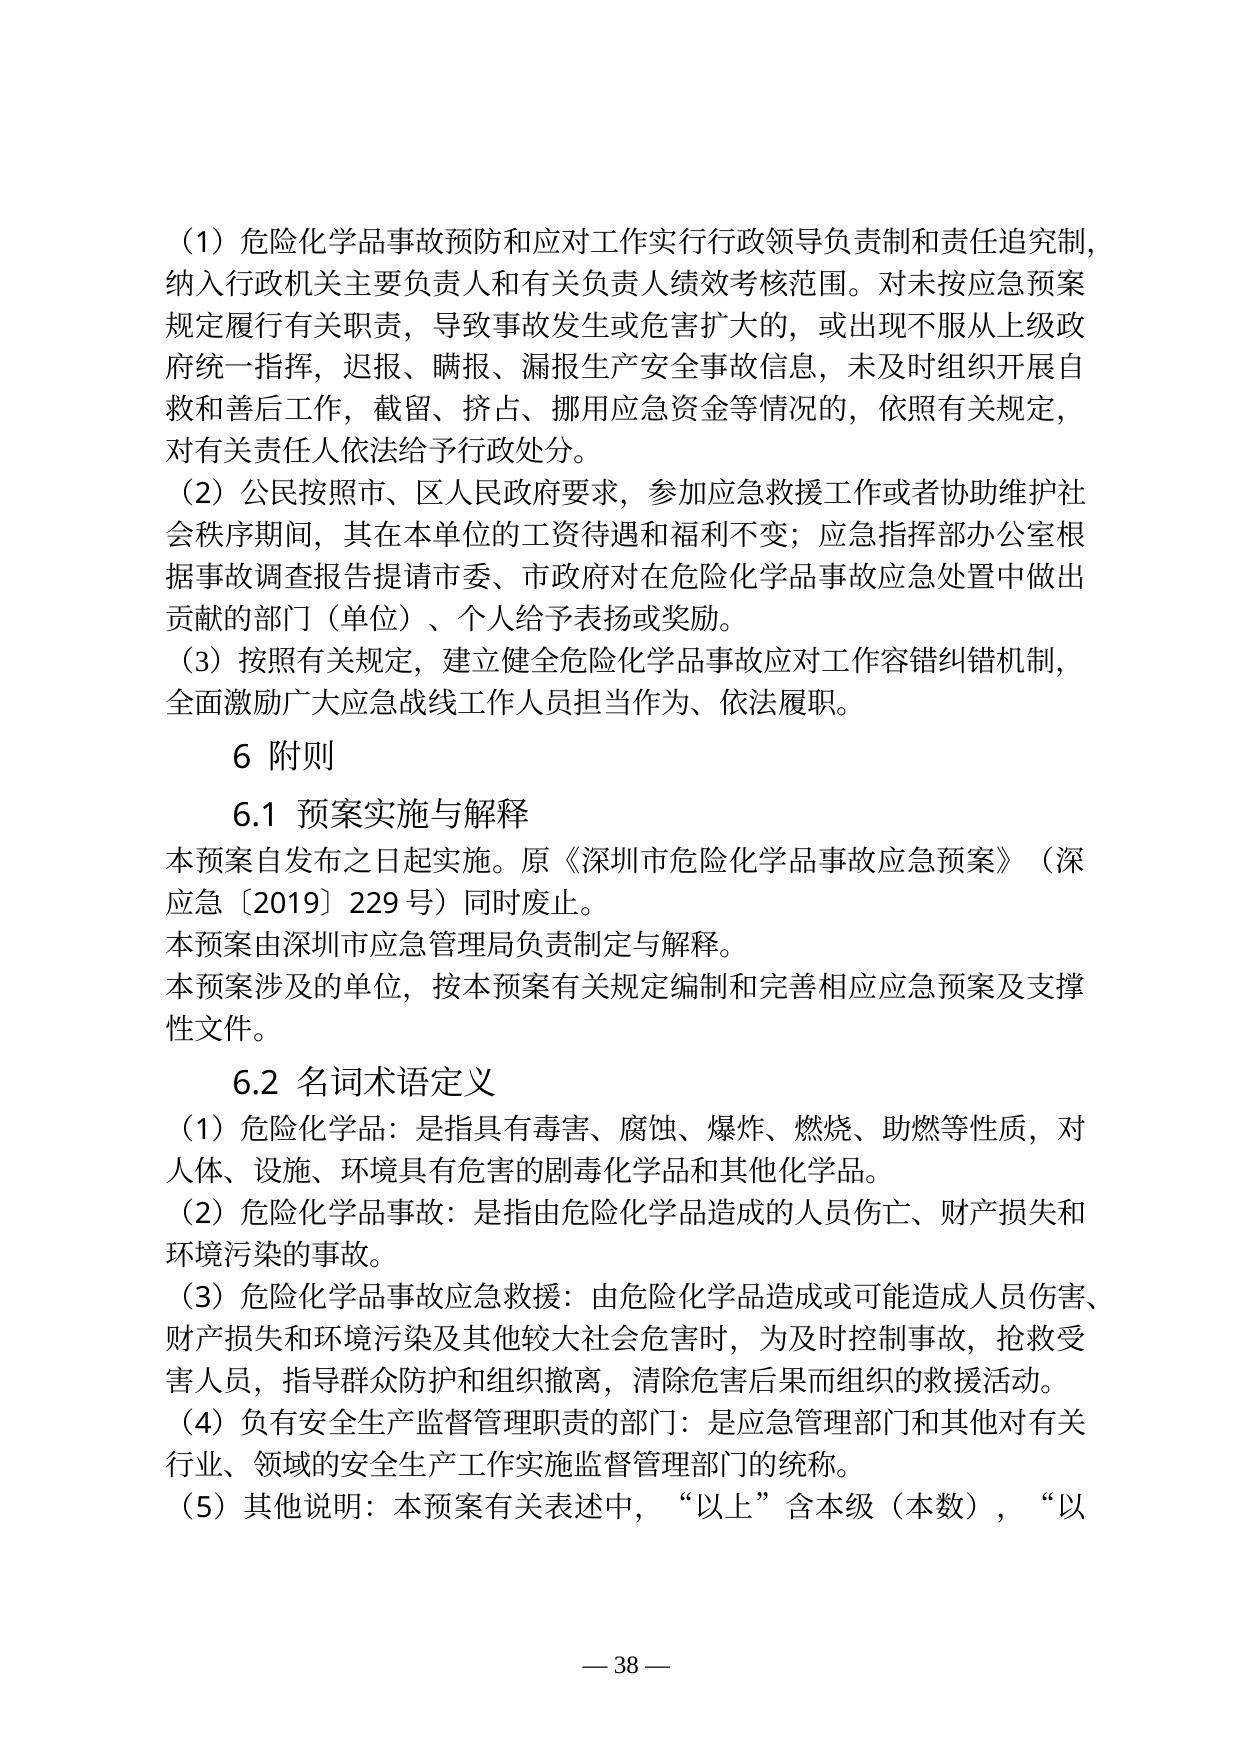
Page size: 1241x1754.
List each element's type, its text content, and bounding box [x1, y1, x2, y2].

text （3）危险化学品事故应急救援：由危险化学品造成或可能造成人员伤害、财产损失和环境污染及其他较大社会危害时，为及时控制事故，抢救受害人员，指导群众防护和组织撤离，清除危害后果而组织的救援活动。 [165, 1274, 1087, 1400]
text 6.2 名词术语定义 [165, 1048, 1087, 1106]
text 本预案涉及的单位，按本预案有关规定编制和完善相应应急预案及支撑性文件。 [165, 964, 1087, 1048]
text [165, 1484, 1087, 1526]
text （3）按照有关规定，建立健全危险化学品事故应对工作容错纠错机制，全面激励广大应急战线工作人员担当作为、依法履职。 [165, 638, 1087, 721]
text 6 附则 [165, 721, 1087, 780]
text （2）公民按照市、区人民政府要求，参加应急救援工作或者协助维护社会秩序期间，其在本单位的工资待遇和福利不变；应急指挥部办公室根据事故调查报告提请市委、市政府对在危险化学品事故应急处置中做出贡献的部门（单位）、个人给予表扬或奖励。 [165, 470, 1087, 638]
text 本预案自发布之日起实施。原《深圳市危险化学品事故应急预案》（深应急〔2019〕229号）同时废止。 [165, 838, 1087, 922]
text （2）危险化学品事故：是指由危险化学品造成的人员伤亡、财产损失和环境污染的事故。 [165, 1190, 1087, 1274]
text （4）负有安全生产监督管理职责的部门：是应急管理部门和其他对有关行业、领域的安全生产工作实施监督管理部门的统称。 [165, 1400, 1087, 1484]
text 6.1 预案实施与解释 [165, 780, 1087, 838]
text （1）危险化学品事故预防和应对工作实行行政领导负责制和责任追究制，纳入行政机关主要负责人和有关负责人绩效考核范围。对未按应急预案规定履行有关职责，导致事故发生或危害扩大的，或出现不服从上级政府统一指挥，迟报、瞒报、漏报生产安全事故信息，未及时组织开展自救和善后工作，截留、挤占、挪用应急资金等情况的，依照有关规定，对有关责任人依法给予行政处分。 [165, 218, 1087, 470]
text 本预案由深圳市应急管理局负责制定与解释。 [165, 922, 1087, 964]
text （1）危险化学品：是指具有毒害、腐蚀、爆炸、燃烧、助燃等性质，对人体、设施、环境具有危害的剧毒化学品和其他化学品。 [165, 1106, 1087, 1190]
